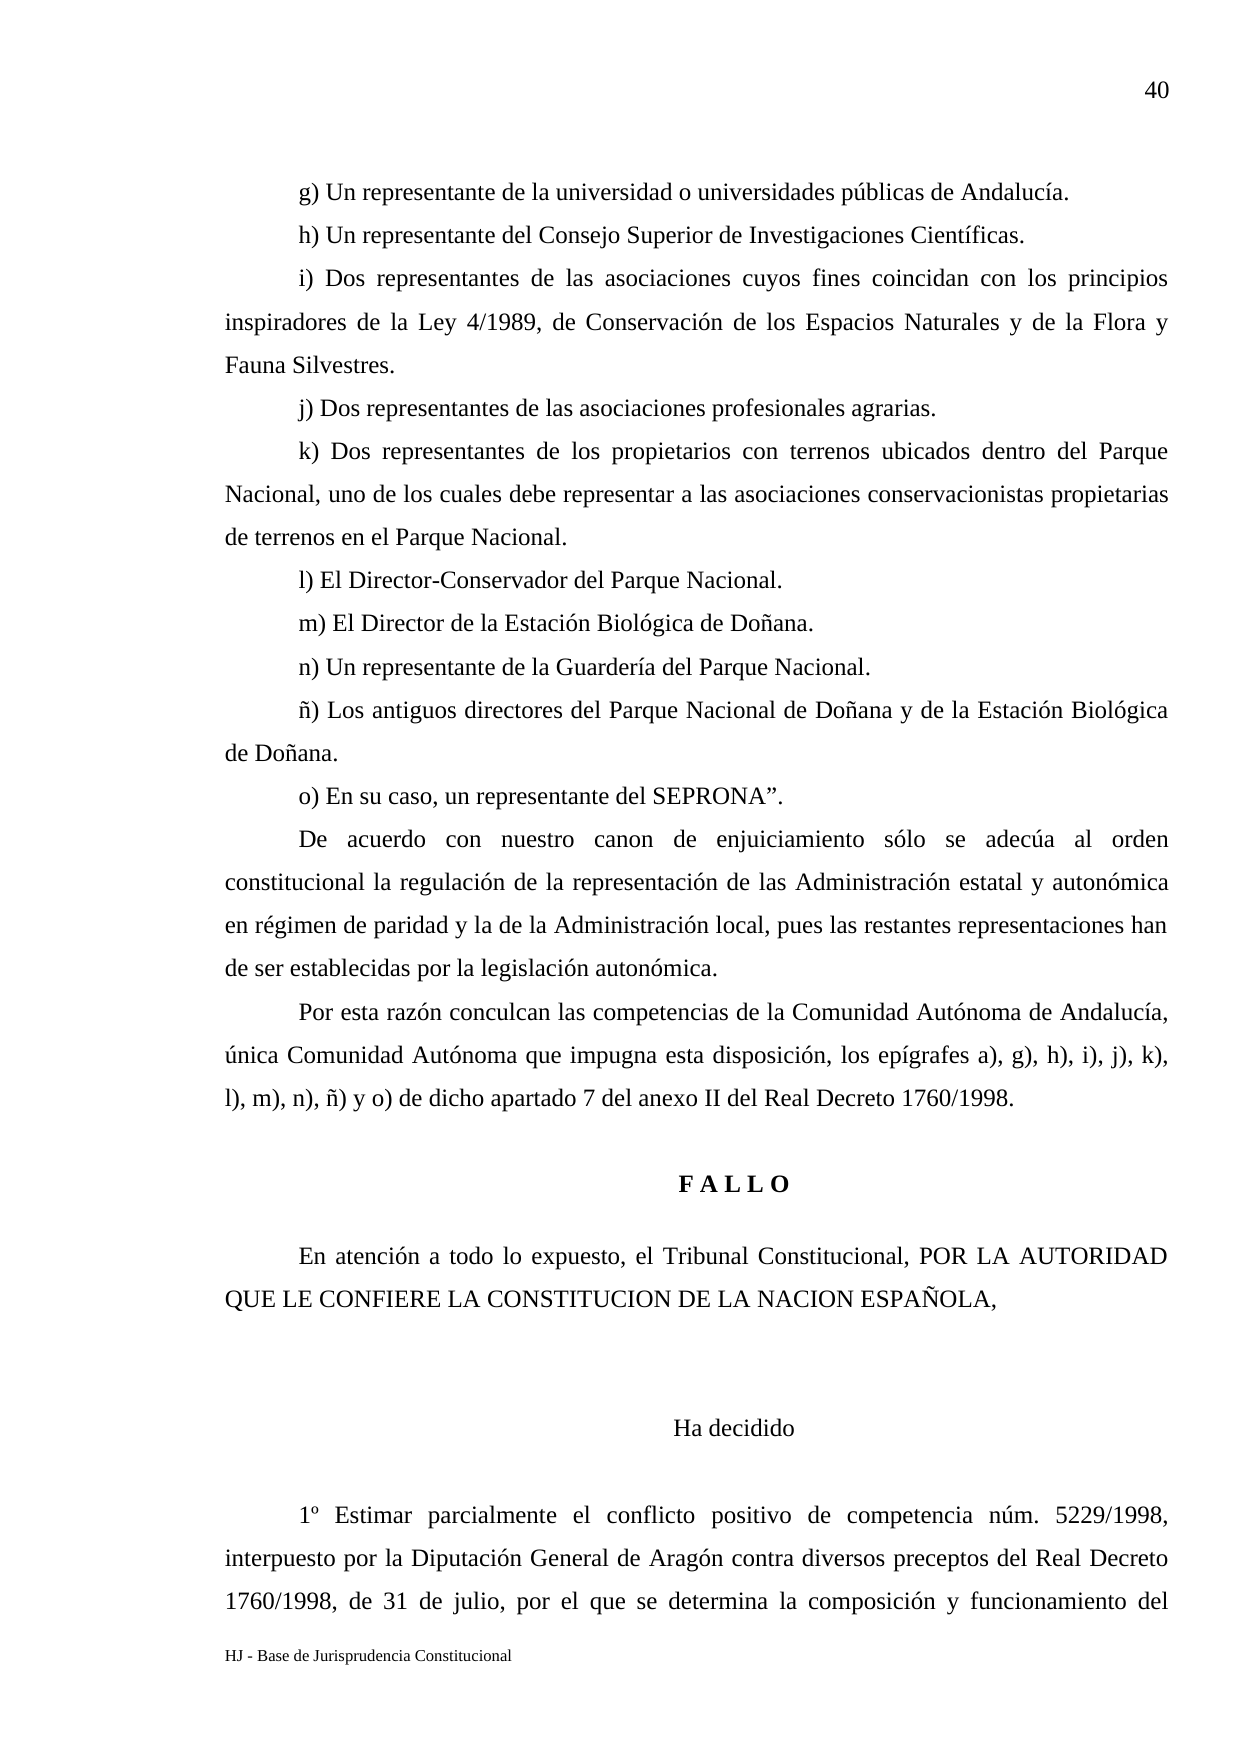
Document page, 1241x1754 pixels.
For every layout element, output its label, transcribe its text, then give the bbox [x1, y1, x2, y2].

text De acuerdo con nuestro canon de enjuiciamiento sólo se adecúa al orden constitucional la regulación de la representación de las Administración estatal y autonómica en régimen de paridad y la de la Administración local, pues las restantes representaciones han de ser establecidas por la legislación autonómica. [224, 824, 1169, 982]
text j) Dos representantes de las asociaciones profesionales agrarias. [224, 393, 1169, 422]
text m) El Director de la Estación Biológica de Doñana. [224, 608, 1169, 637]
text g) Un representante de la universidad o universidades públicas de Andalucía. [224, 177, 1169, 206]
text Por esta razón conculcan las competencias de la Comunidad Autónoma de Andalucía, única Comunidad Autónoma que impugna esta disposición, los epígrafes a), g), h), i), j), k), l), m), n), ñ) y o) de dicho apartado 7 del anexo II del Real Decreto 1760/1998. [224, 997, 1169, 1112]
text k) Dos representantes de los propietarios con terrenos ubicados dentro del Parque Nacional, uno de los cuales debe representar a las asociaciones conservacionistas propietarias de terrenos en el Parque Nacional. [224, 436, 1169, 551]
text o) En su caso, un representante del SEPRONA”. [224, 781, 1169, 810]
text n) Un representante de la Guardería del Parque Nacional. [224, 652, 1169, 680]
text i) Dos representantes de las asociaciones cuyos fines coincidan con los principios inspiradores de la Ley 4/1989, de Conservación de los Espacios Naturales y de la Flora y Fauna Silvestres. [224, 263, 1169, 378]
text En atención a todo lo expuesto, el Tribunal Constitucional, POR LA AUTORIDAD QUE LE CONFIERE LA CONSTITUCION DE LA NACION ESPAÑOLA, [224, 1241, 1169, 1313]
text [224, 1500, 1169, 1615]
text l) El Director-Conservador del Parque Nacional. [224, 565, 1169, 594]
text ñ) Los antiguos directores del Parque Nacional de Doñana y de la Estación Biológica de Doñana. [224, 695, 1169, 767]
text h) Un representante del Consejo Superior de Investigaciones Científicas. [224, 220, 1169, 249]
subtitle F A L L O [224, 1169, 1169, 1198]
text Ha decidido [224, 1413, 1169, 1442]
